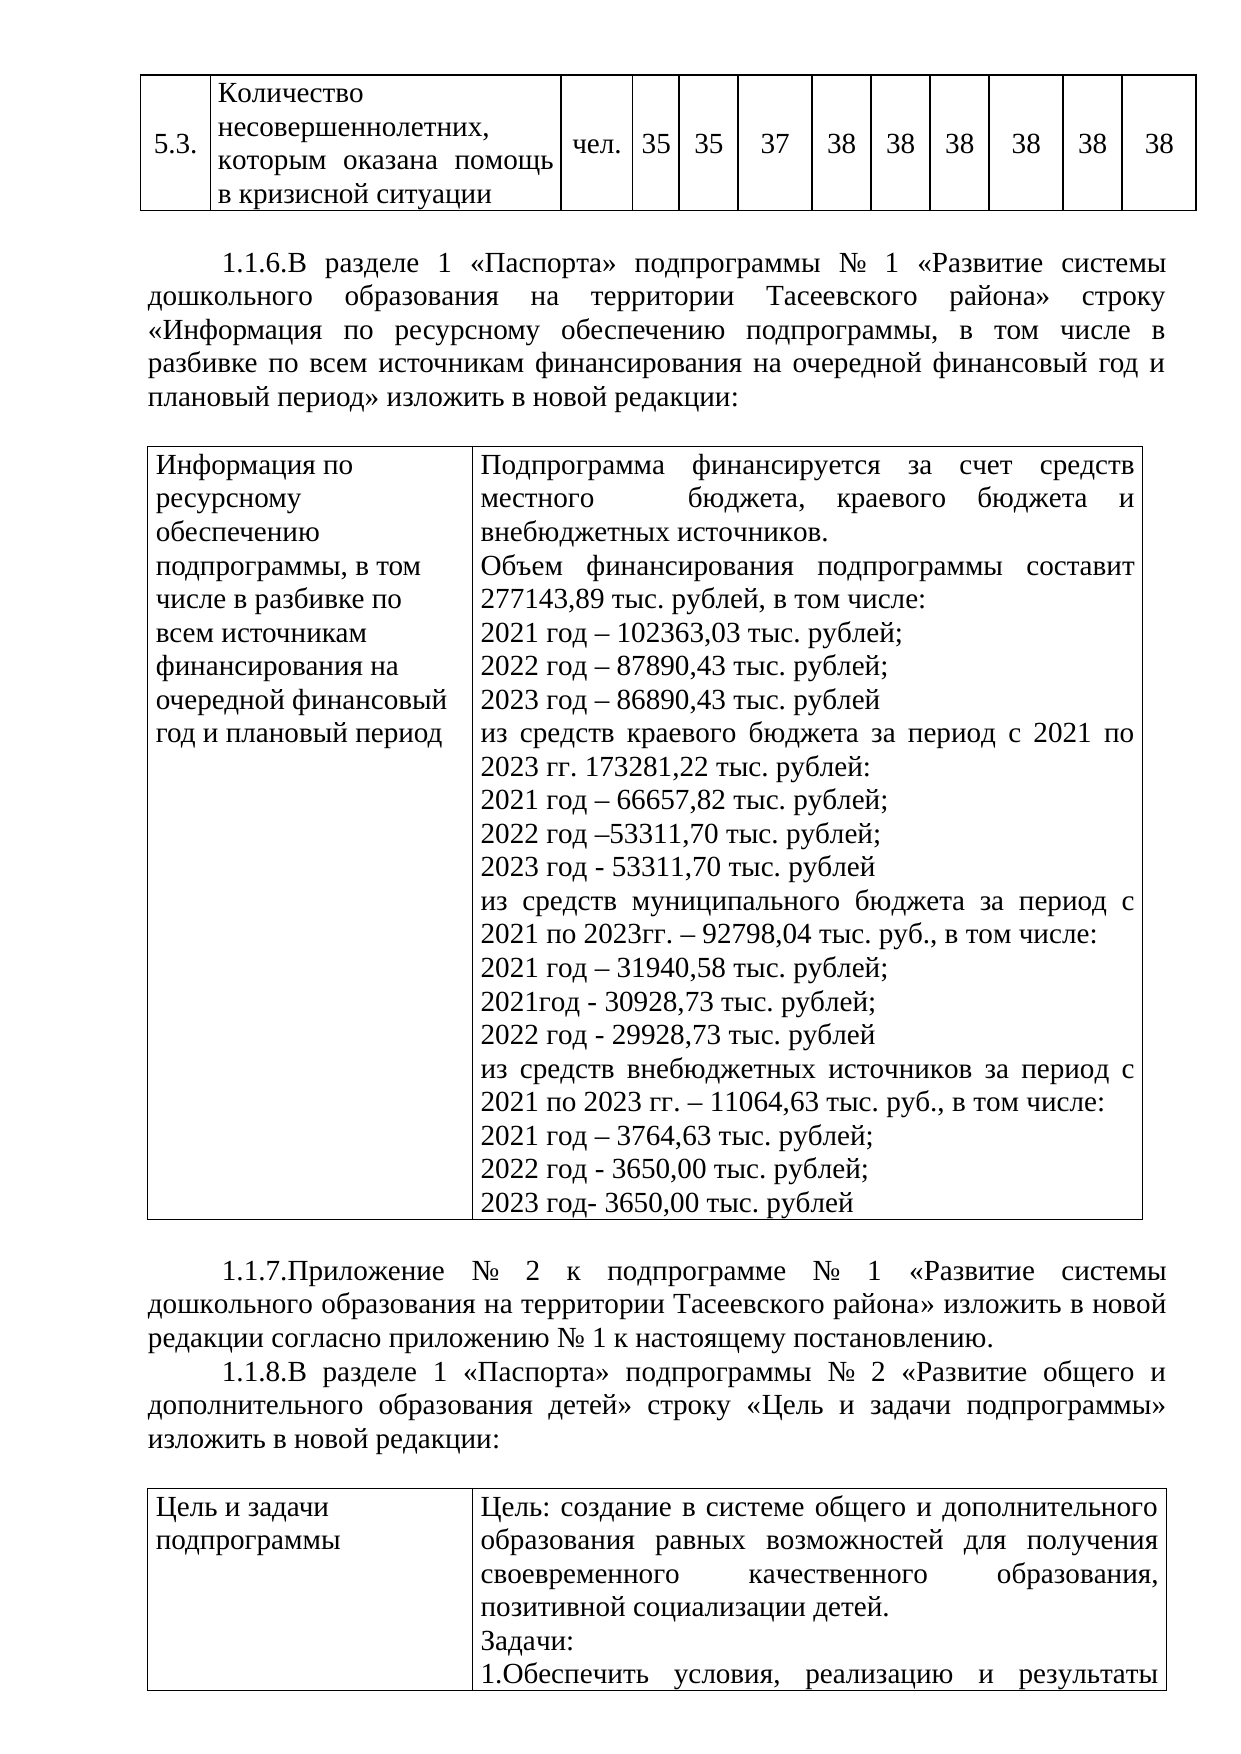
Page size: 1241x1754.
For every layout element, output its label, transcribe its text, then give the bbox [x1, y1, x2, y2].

table_cell 35 [680, 76, 737, 209]
table_cell 35 [633, 76, 678, 209]
table_cell Количество несовершеннолетних, которым оказана помощь в кризисной ситуации [211, 76, 560, 209]
table_cell 38 [1064, 76, 1121, 209]
table_header Подпрограмма финансируется за счет средств местного бюджета, краевого бюджета и внебюджетных источников. Объем финансирования подпрограммы составит 277143,89 тыс. рублей, в том числе: 2021 год – 102363,03 тыс. рублей; 2022 год – 87890,43 тыс. рублей; 2023 год – 86890,43 тыс. рублей из средств краевого бюджета за период с 2021 по 2023 гг. 173281,22 тыс. рублей: 2021 год – 66657,82 тыс. рублей; 2022 год –53311,70 тыс. рублей; 2023 год - 53311,70 тыс. рублей из средств муниципального бюджета за период с 2021 по 2023гг. – 92798,04 тыс. руб., в том числе: 2021 год – 31940,58 тыс. рублей; 2021год - 30928,73 тыс. рублей; 2022 год - 29928,73 тыс. рублей из средств внебюджетных источников за период с 2021 по 2023 гг. – 11064,63 тыс. руб., в том числе: 2021 год – 3764,63 тыс. рублей; 2022 год - 3650,00 тыс. рублей; 2023 год- 3650,00 тыс. рублей [473, 447, 1142, 1218]
text 1.1.8.В разделе 1 «Паспорта» подпрограммы № 2 «Развитие общего и дополнительного образования детей» строку «Цель и задачи подпрограммы» изложить в новой редакции: [148, 1354, 1167, 1454]
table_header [148, 1489, 472, 1690]
text 1.1.7.Приложение № 2 к подпрограмме № 1 «Развитие системы дошкольного образования на территории Тасеевского района» изложить в новой редакции согласно приложению № 1 к настоящему постановлению. [148, 1253, 1167, 1354]
table_header Информация по ресурсному обеспечению подпрограммы, в том числе в разбивке по всем источникам финансирования на очередной финансовый год и плановый период [148, 447, 472, 1218]
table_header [473, 1489, 1166, 1690]
table_cell 38 [990, 76, 1062, 209]
table_cell 38 [872, 76, 929, 209]
table_cell 38 [1123, 76, 1195, 209]
table_cell 5.3. [141, 76, 210, 209]
table_cell 37 [739, 76, 811, 209]
text 1.1.6.В разделе 1 «Паспорта» подпрограммы № 1 «Развитие системы дошкольного образования на территории Тасеевского района» строку «Информация по ресурсному обеспечению подпрограммы, в том числе в разбивке по всем источникам финансирования на очередной финансовый год и плановый период» изложить в новой редакции: [148, 245, 1167, 412]
table_cell чел. [562, 76, 632, 209]
table_cell 38 [813, 76, 870, 209]
table_cell 38 [931, 76, 988, 209]
